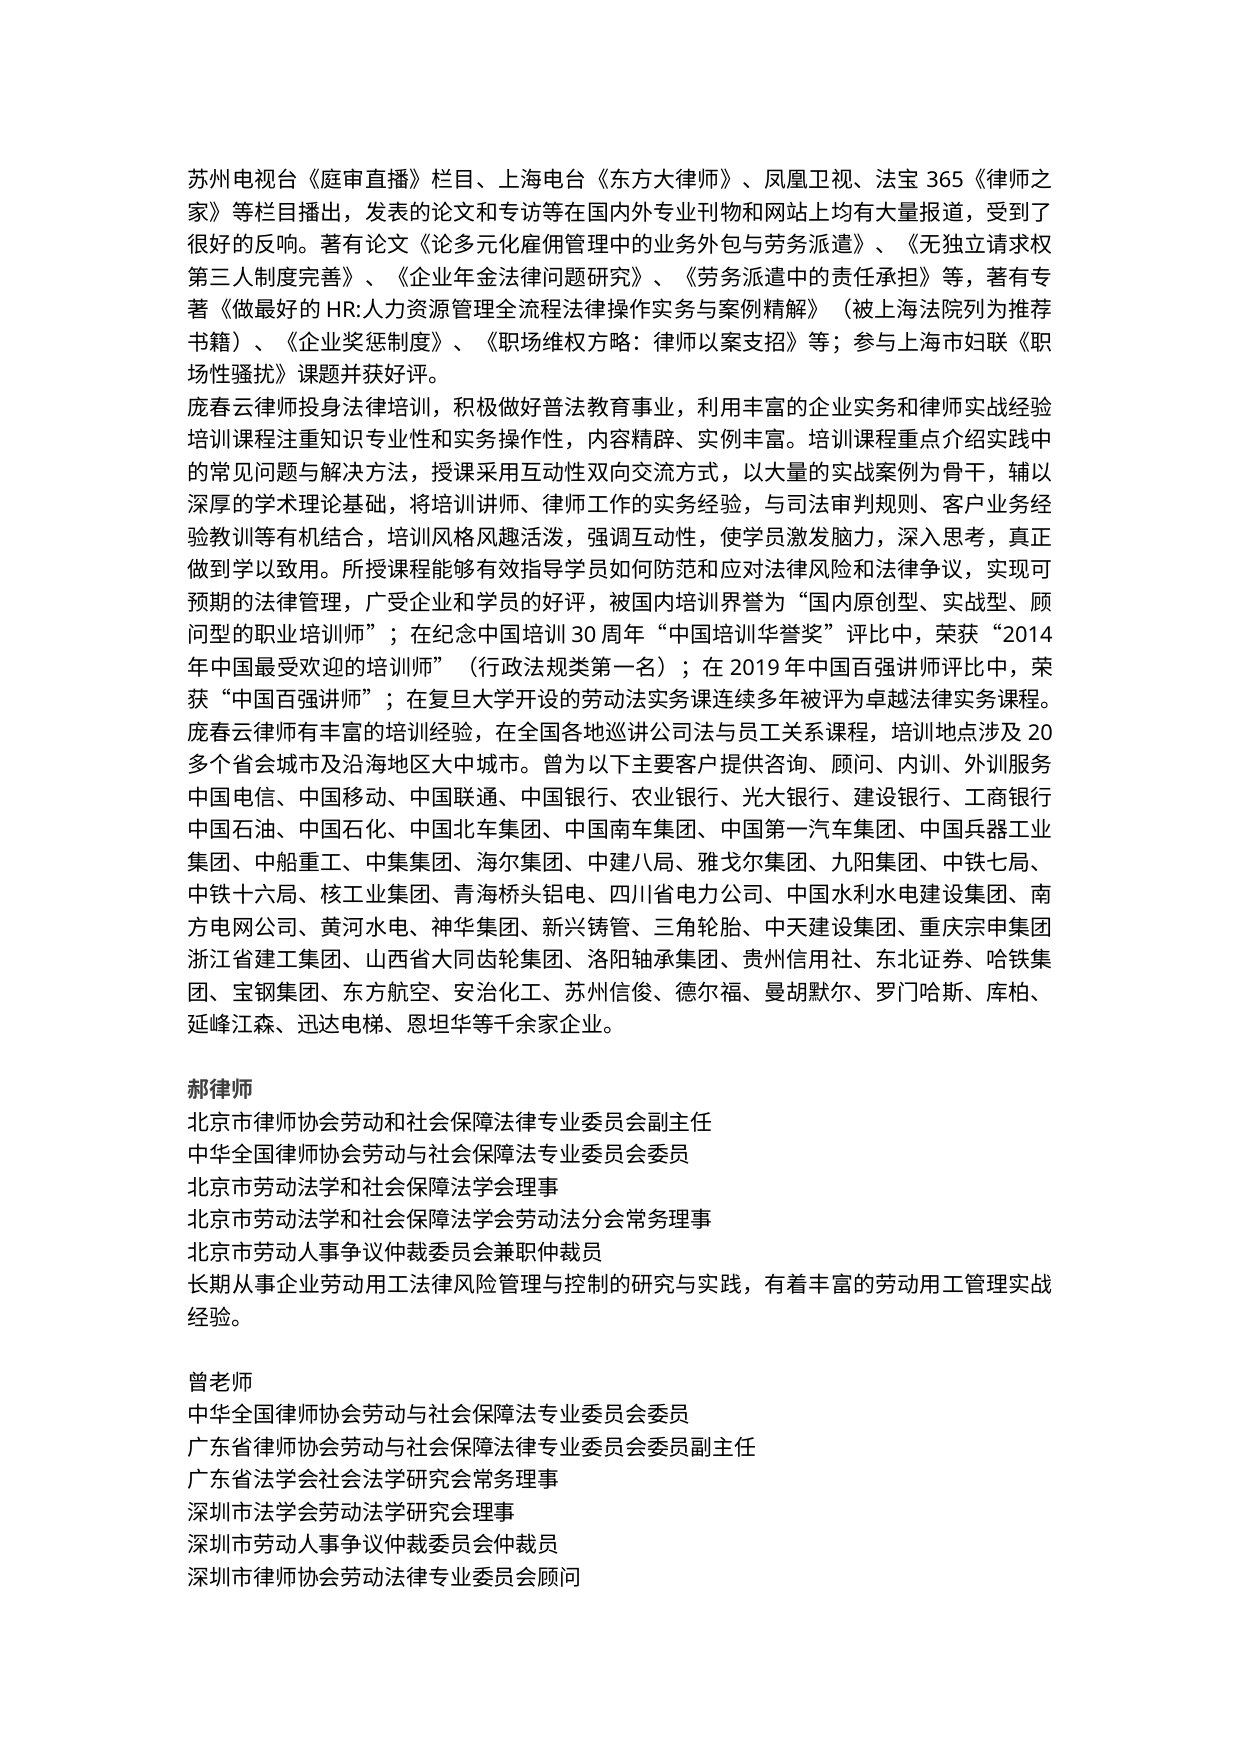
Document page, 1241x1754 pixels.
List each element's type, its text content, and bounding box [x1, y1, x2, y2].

text 郝律师 [187, 1072, 1053, 1104]
text 曾老师 [187, 1364, 1053, 1397]
text 北京市劳动法学和社会保障法学会理事 [187, 1169, 1053, 1202]
text 深圳市法学会劳动法学研究会理事 [187, 1494, 1053, 1527]
text 中华全国律师协会劳动与社会保障法专业委员会委员 [187, 1137, 1053, 1169]
text 深圳市劳动人事争议仲裁委员会仲裁员 [187, 1527, 1053, 1559]
text 北京市劳动法学和社会保障法学会劳动法分会常务理事 [187, 1202, 1053, 1234]
text 庞春云律师常年从事企业的仲裁及诉讼代理，有丰富的诉讼和仲裁经历，加上她对法律法规的深入研究，有较为系统的法理研究和独特的实践经验。办案认真严谨，得到了当事人的好评。其承办的众多案例，曾先后在上海电视台《案件聚焦》、《法律与道德》栏目、苏州电视台《庭审直播》栏目、上海电台《东方大律师》、凤凰卫视、法宝365《律师之家》等栏目播出，发表的论文和专访等在国内外专业刊物和网站上均有大量报道，受到了很好的反响。著有论文《论多元化雇佣管理中的业务外包与劳务派遣》、《无独立请求权第三人制度完善》、《企业年金法律问题研究》、《劳务派遣中的责任承担》等，著有专著《做最好的HR:人力资源管理全流程法律操作实务与案例精解》（被上海法院列为推荐书籍）、《企业奖惩制度》、《职场维权方略：律师以案支招》等；参与上海市妇联《职场性骚扰》课题并获好评。 [187, 162, 1053, 389]
text 长期从事企业劳动用工法律风险管理与控制的研究与实践，有着丰富的劳动用工管理实战经验。 [187, 1267, 1053, 1332]
text 北京市劳动人事争议仲裁委员会兼职仲裁员 [187, 1234, 1053, 1267]
text 中华全国律师协会劳动与社会保障法专业委员会委员 [187, 1397, 1053, 1429]
text 庞春云律师投身法律培训，积极做好普法教育事业，利用丰富的企业实务和律师实战经验，培训课程注重知识专业性和实务操作性，内容精辟、实例丰富。培训课程重点介绍实践中的常见问题与解决方法，授课采用互动性双向交流方式，以大量的实战案例为骨干，辅以深厚的学术理论基础，将培训讲师、律师工作的实务经验，与司法审判规则、客户业务经验教训等有机结合，培训风格风趣活泼，强调互动性，使学员激发脑力，深入思考，真正做到学以致用。所授课程能够有效指导学员如何防范和应对法律风险和法律争议，实现可预期的法律管理，广受企业和学员的好评，被国内培训界誉为“国内原创型、实战型、顾问型的职业培训师”；在纪念中国培训30周年“中国培训华誉奖”评比中，荣获“2014年中国最受欢迎的培训师”（行政法规类第一名）；在2019年中国百强讲师评比中，荣获“中国百强讲师”；在复旦大学开设的劳动法实务课连续多年被评为卓越法律实务课程。 [187, 568, 1053, 714]
text 北京市律师协会劳动和社会保障法律专业委员会副主任 [187, 1104, 1053, 1137]
text 广东省法学会社会法学研究会常务理事 [187, 1462, 1053, 1494]
text 深圳市律师协会劳动法律专业委员会顾问 [187, 1559, 1053, 1592]
text 广东省律师协会劳动与社会保障法律专业委员会委员副主任 [187, 1429, 1053, 1462]
text 庞春云律师有丰富的培训经验，在全国各地巡讲公司法与员工关系课程，培训地点涉及20多个省会城市及沿海地区大中城市。曾为以下主要客户提供咨询、顾问、内训、外训服务：中国电信、中国移动、中国联通、中国银行、农业银行、光大银行、建设银行、工商银行、中国石油、中国石化、中国北车集团、中国南车集团、中国第一汽车集团、中国兵器工业集团、中船重工、中集集团、海尔集团、中建八局、雅戈尔集团、九阳集团、中铁七局、中铁十六局、核工业集团、青海桥头铝电、四川省电力公司、中国水利水电建设集团、南方电网公司、黄河水电、神华集团、新兴铸管、三角轮胎、中天建设集团、重庆宗申集团、浙江省建工集团、山西省大同齿轮集团、洛阳轴承集团、贵州信用社、东北证券、哈铁集团、宝钢集团、东方航空、安治化工、苏州信俊、德尔福、曼胡默尔、罗门哈斯、库柏、延峰江森、迅达电梯、恩坦华等千余家企业。 [187, 714, 1053, 1039]
